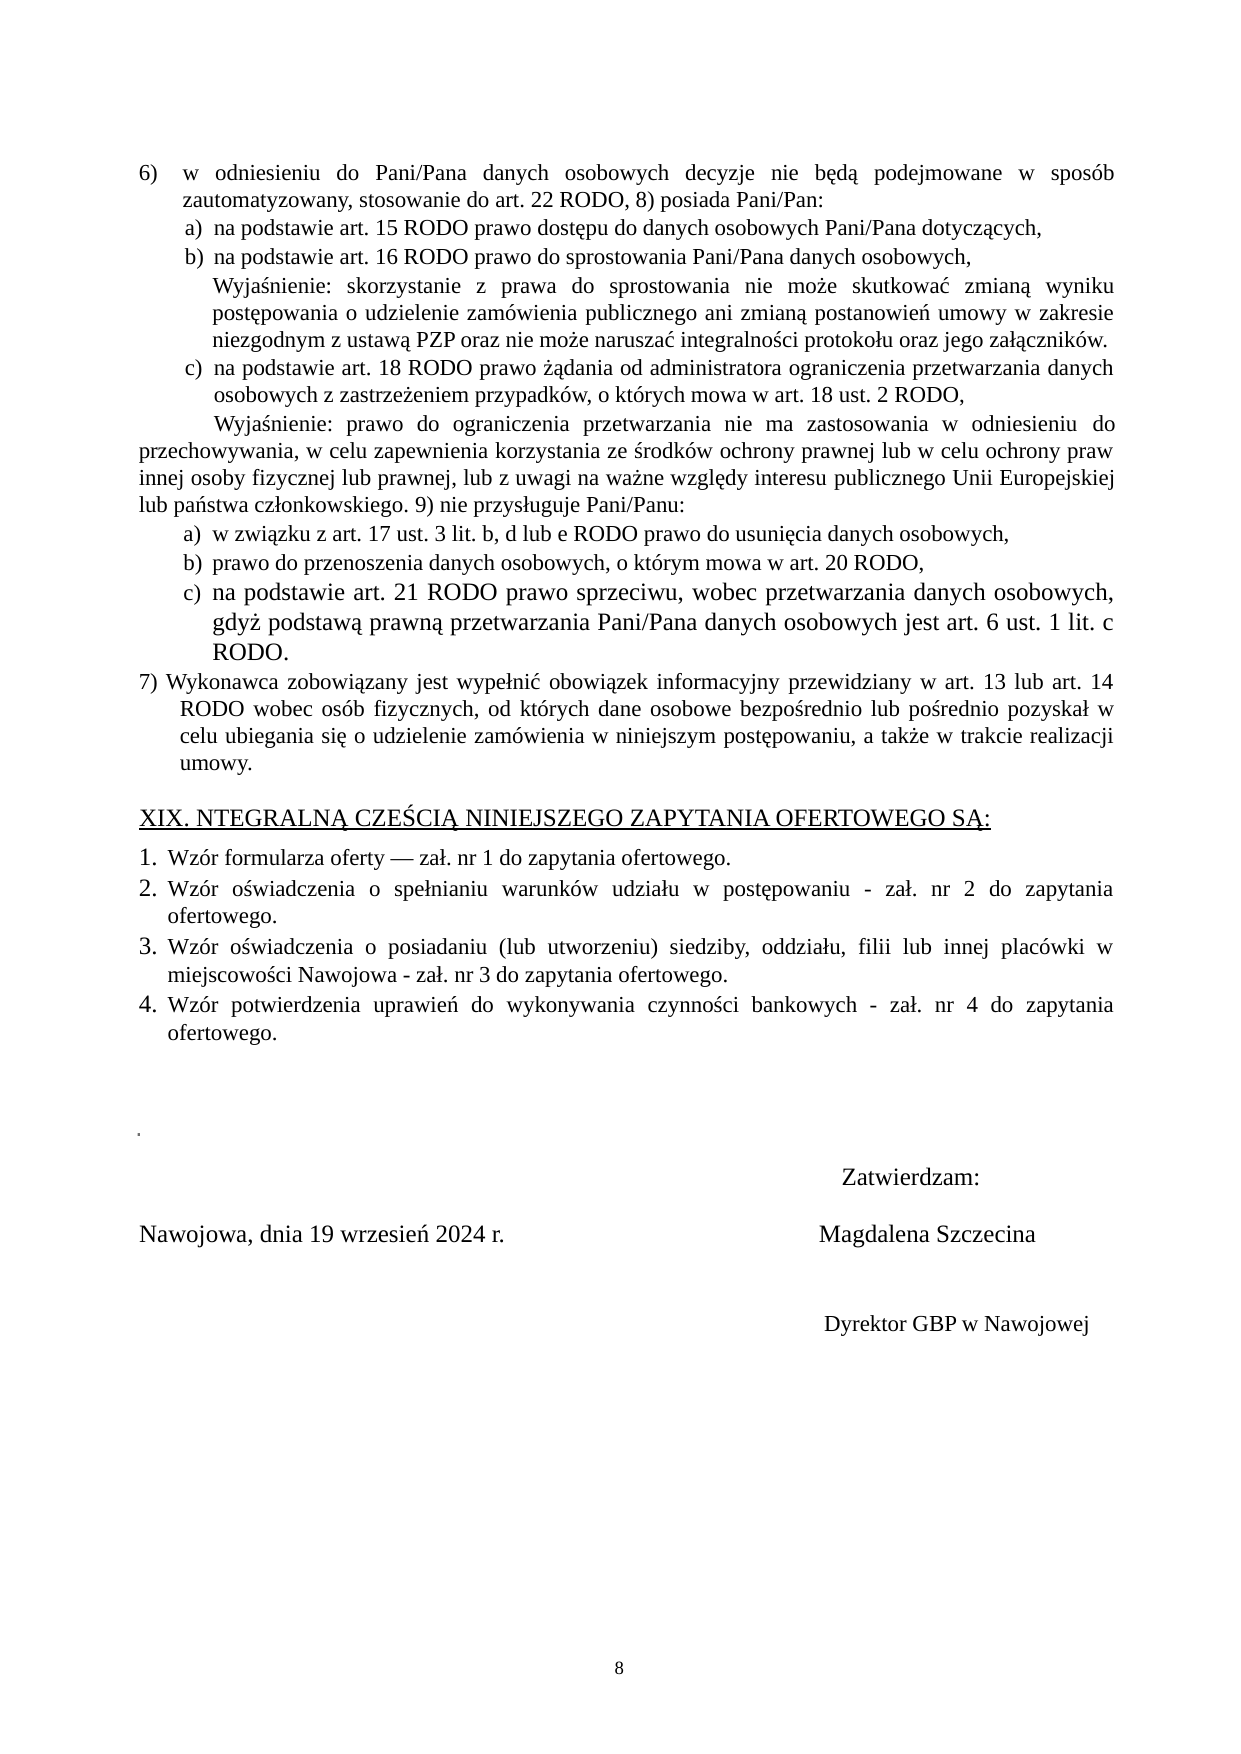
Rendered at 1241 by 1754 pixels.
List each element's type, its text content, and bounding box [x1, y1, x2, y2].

list w odniesieniu do Pani/Pana danych osobowych decyzje nie będą podejmowane w sposób zautomatyzowany, stosowanie do art. 22 RODO, 8) posiada Pani/Pan: [138, 159, 1115, 212]
list prawo do przenoszenia danych osobowych, o którym mowa w art. 20 RODO, [183, 549, 1115, 575]
text Zatwierdzam: [580, 1162, 1117, 1191]
list na podstawie art. 16 RODO prawo do sprostowania Pani/Pana danych osobowych, [184, 243, 1115, 269]
list na podstawie art. 18 RODO prawo żądania od administratora ograniczenia przetwarzania danych osobowych z zastrzeżeniem przypadków, o których mowa w art. 18 ust. 2 RODO, [184, 354, 1115, 408]
list na podstawie art. 15 RODO prawo dostępu do danych osobowych Pani/Pana dotyczących, [184, 214, 1115, 241]
text Wyjaśnienie: skorzystanie z prawa do sprostowania nie może skutkować zmianą wyniku postępowania o udzielenie zamówienia publicznego ani zmianą postanowień umowy w zakresie niezgodnym z ustawą PZP oraz nie może naruszać integralności protokołu oraz jego załączników. [212, 272, 1115, 352]
list Wzór formularza oferty — zał. nr 1 do zapytania ofertowego. [138, 842, 1115, 871]
text Dyrektor GBP w Nawojowej [148, 1310, 1117, 1336]
text Wyjaśnienie: prawo do ograniczenia przetwarzania nie ma zastosowania w odniesieniu do przechowywania, w celu zapewnienia korzystania ze środków ochrony prawnej lub w celu ochrony praw innej osoby fizycznej lub prawnej, lub z uwagi na ważne względy interesu publicznego Unii Europejskiej lub państwa członkowskiego. 9) nie przysługuje Pani/Panu: [138, 410, 1115, 518]
list w związku z art. 17 ust. 3 lit. b, d lub e RODO prawo do usunięcia danych osobowych, [183, 520, 1115, 546]
list Wzór oświadczenia o spełnianiu warunków udziału w postępowaniu - zał. nr 2 do zapytania ofertowego. [138, 873, 1115, 929]
list Wzór potwierdzenia uprawień do wykonywania czynności bankowych - zał. nr 4 do zapytania ofertowego. [138, 989, 1115, 1045]
list Wzór oświadczenia o posiadaniu (lub utworzeniu) siedziby, oddziału, filii lub innej placówki w miejscowości Nawojowa - zał. nr 3 do zapytania ofertowego. [138, 931, 1115, 987]
list na podstawie art. 21 RODO prawo sprzeciwu, wobec przetwarzania danych osobowych, gdyż podstawą prawną przetwarzania Pani/Pana danych osobowych jest art. 6 ust. 1 lit. c RODO. [183, 577, 1115, 665]
text Nawojowa, dnia 19 wrzesień 2024 r. Magdalena Szczecina [138, 1219, 1115, 1248]
text XIX. NTEGRALNĄ CZEŚCIĄ NINIEJSZEGO ZAPYTANIA OFERTOWEGO SĄ: [139, 803, 1109, 832]
text 7) Wykonawca zobowiązany jest wypełnić obowiązek informacyjny przewidziany w art. 13 lub art. 14 RODO wobec osób fizycznych, od których dane osobowe bezpośrednio lub pośrednio pozyskał w celu ubiegania się o udzielenie zamówienia w niniejszym postępowaniu, a także w trakcie realizacji umowy. [138, 668, 1115, 775]
